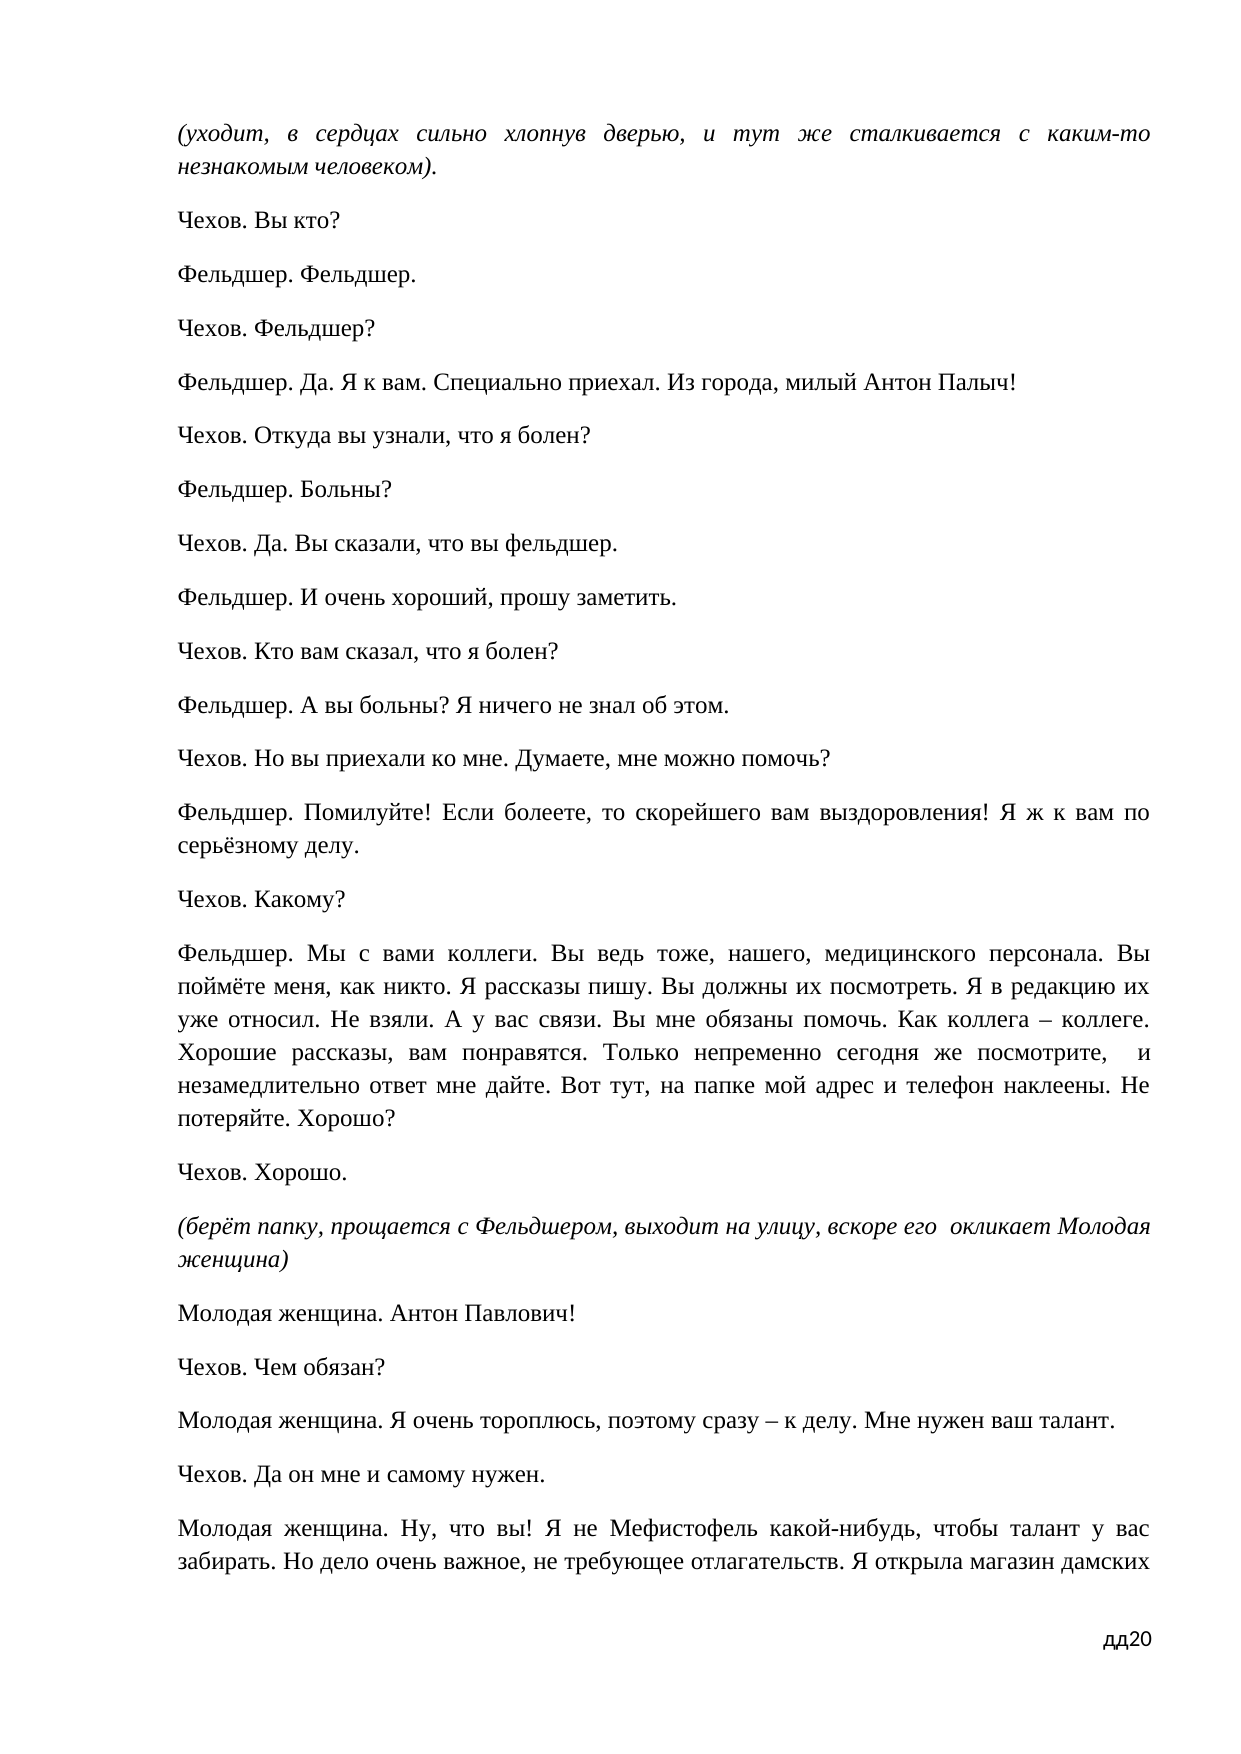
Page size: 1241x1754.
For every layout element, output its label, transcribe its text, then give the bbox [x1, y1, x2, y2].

text Молодая женщина. Антон Павлович! [177, 1298, 1152, 1327]
text Фельдшер. Больны? [177, 474, 1152, 503]
text Чехов. Но вы приехали ко мне. Думаете, мне можно помочь? [177, 743, 1152, 772]
text Чехов. Чем обязан? [177, 1352, 1152, 1380]
text Фельдшер. А вы больны? Я ничего не знал об этом. [177, 690, 1152, 718]
text (берёт папку, прощается с Фельдшером, выходит на улицу, вскоре его окликает Молодая женщина) [177, 1211, 1152, 1273]
text Чехов. Да он мне и самому нужен. [177, 1459, 1152, 1488]
text Молодая женщина. Я очень тороплюсь, поэтому сразу – к делу. Мне нужен ваш талант. [177, 1406, 1152, 1434]
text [177, 1513, 1152, 1575]
text Чехов. Какому? [177, 884, 1152, 913]
text Фельдшер. Помилуйте! Если болеете, то скорейшего вам выздоровления! Я ж к вам по серьёзному делу. [177, 797, 1152, 859]
text Чехов. Откуда вы узнали, что я болен? [177, 420, 1152, 449]
text Чехов. Вы кто? [177, 205, 1152, 234]
text Чехов. Фельдшер? [177, 313, 1152, 341]
text Чехов. Кто вам сказал, что я болен? [177, 636, 1152, 664]
text Фельдшер. Да. Я к вам. Специально приехал. Из города, милый Антон Палыч! [177, 367, 1152, 395]
text Фельдшер. И очень хороший, прошу заметить. [177, 582, 1152, 611]
text Фельдшер. Фельдшер. [177, 259, 1152, 288]
text Фельдшер. Мы с вами коллеги. Вы ведь тоже, нашего, медицинского персонала. Вы поймёте меня, как никто. Я рассказы пишу. Вы должны их посмотреть. Я в редакцию их уже относил. Не взяли. А у вас связи. Вы мне обязаны помочь. Как коллега – коллеге. Хорошие рассказы, вам понравятся. Только непременно сегодня же посмотрите, и незамедлительно ответ мне дайте. Вот тут, на папке мой адрес и телефон наклеены. Не потеряйте. Хорошо? [177, 938, 1152, 1132]
text Чехов. Да. Вы сказали, что вы фельдшер. [177, 528, 1152, 557]
text (уходит, в сердцах сильно хлопнув дверью, и тут же сталкивается с каким-то незнакомым человеком). [177, 118, 1152, 180]
text Чехов. Хорошо. [177, 1157, 1152, 1186]
